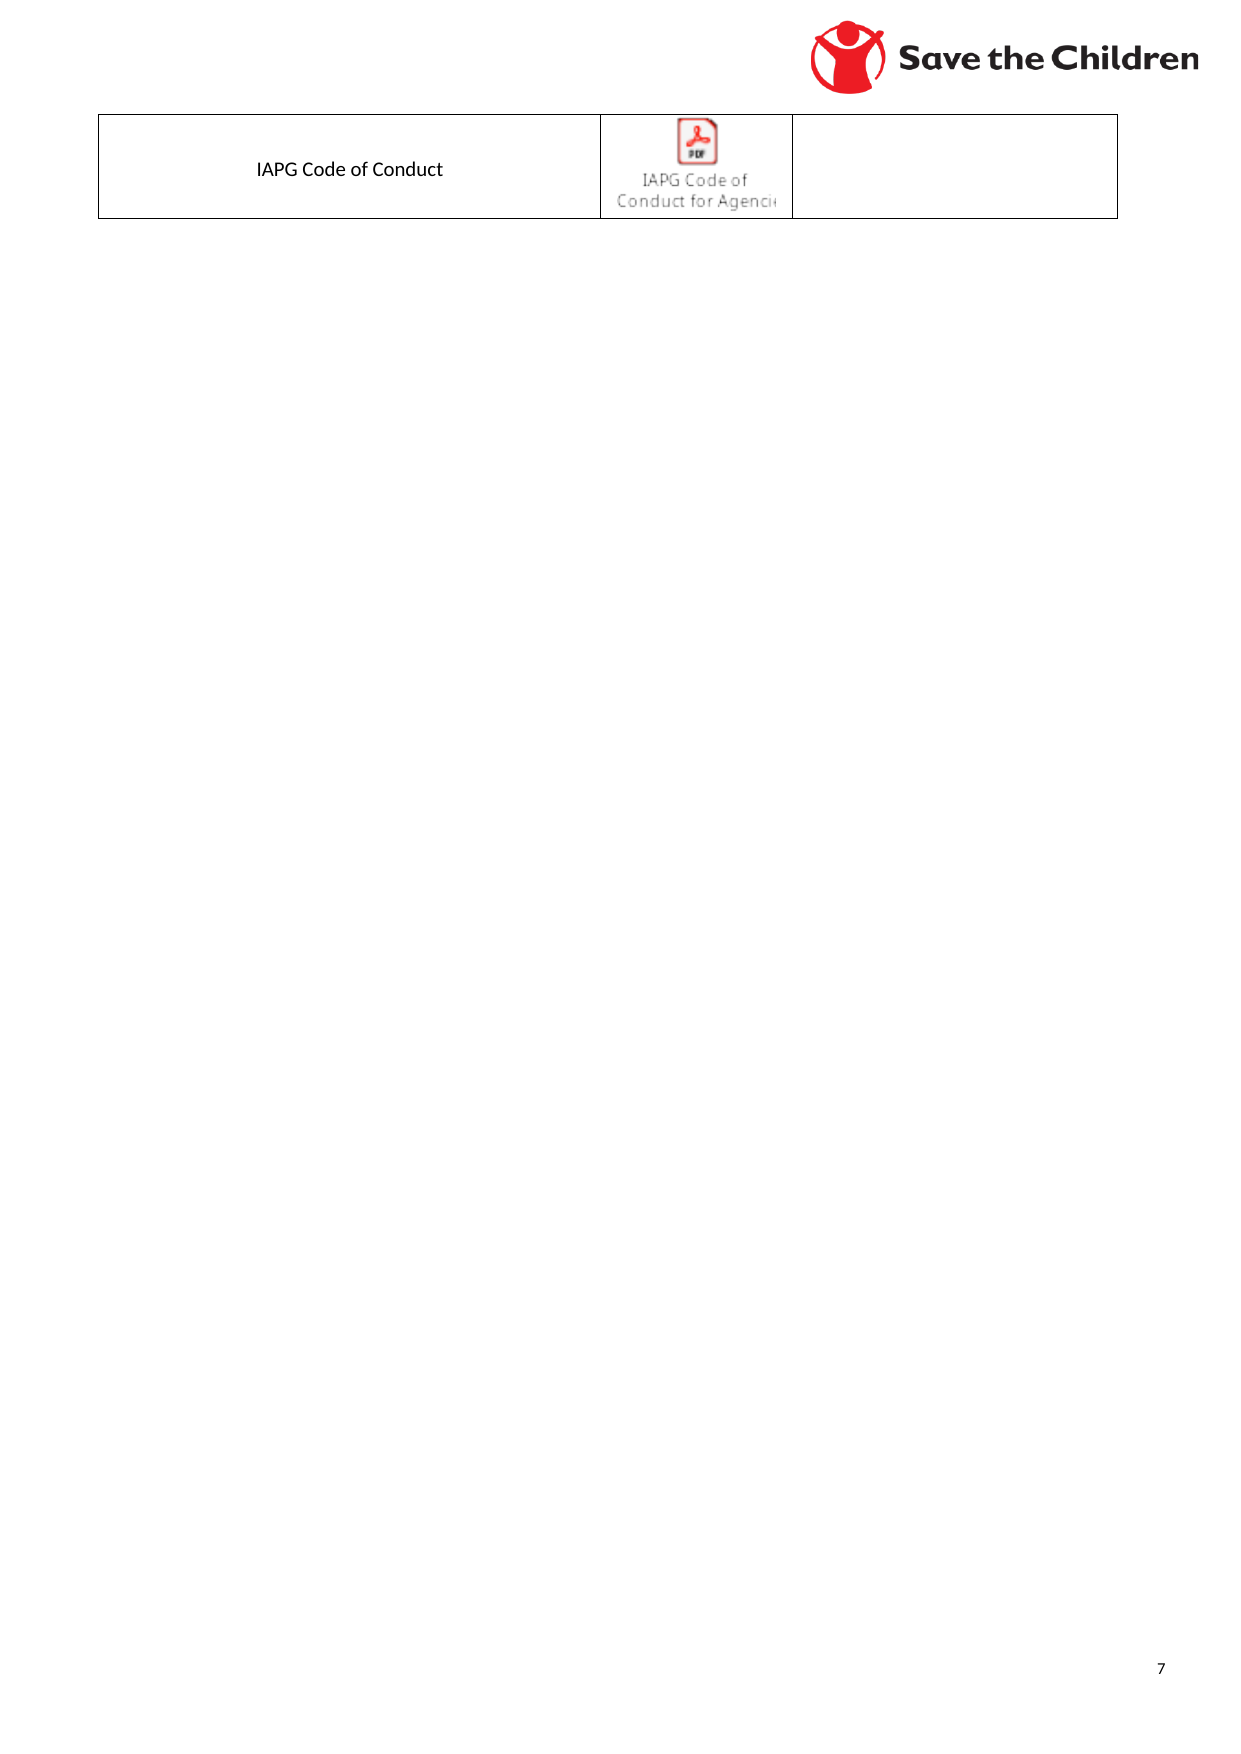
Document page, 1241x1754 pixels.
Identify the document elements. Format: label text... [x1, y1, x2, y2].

picture [811, 20, 1199, 94]
table_cell [793, 115, 1117, 218]
table_cell IAPG Code of Conduct [99, 115, 600, 218]
table_cell [601, 115, 792, 218]
